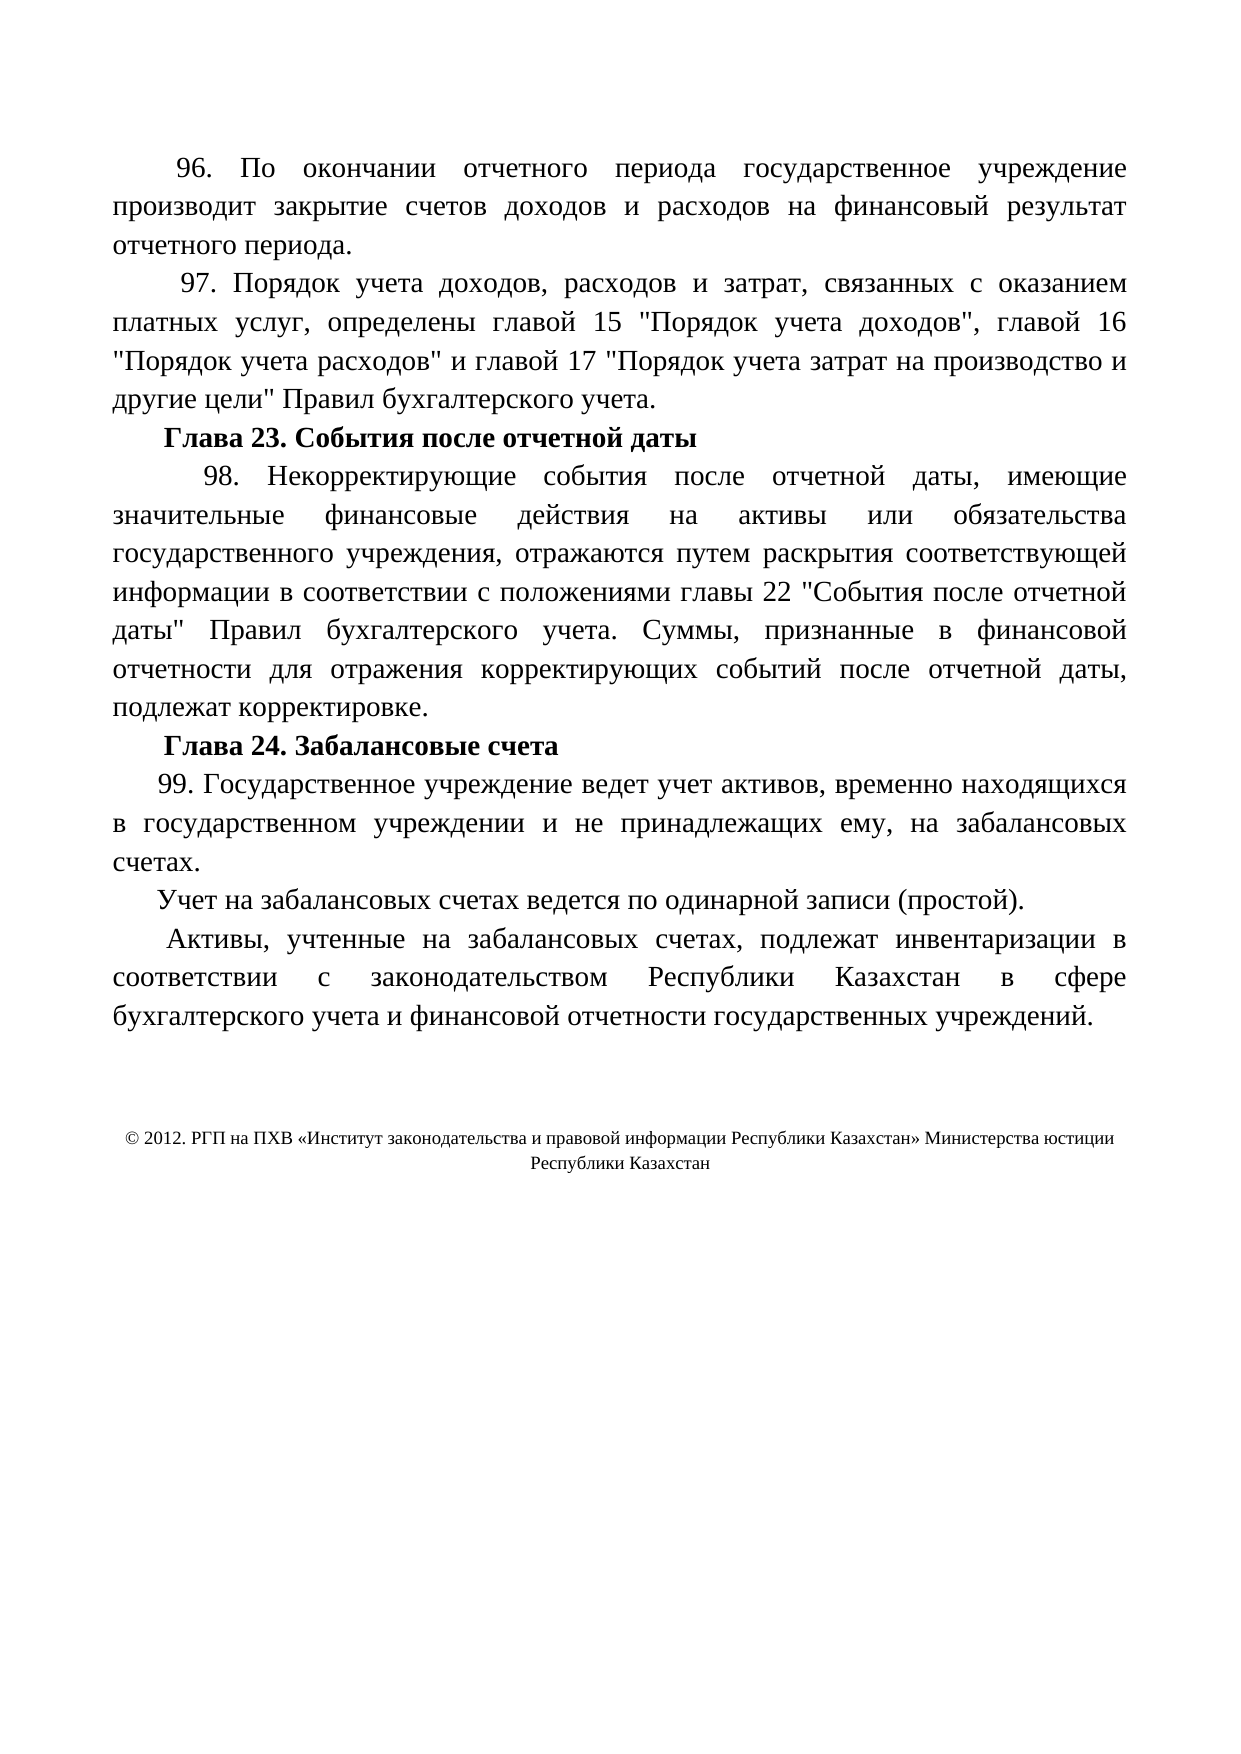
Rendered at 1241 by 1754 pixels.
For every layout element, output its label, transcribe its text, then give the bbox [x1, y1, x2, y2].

text Глава 24. Забалансовые счета [112, 728, 1128, 762]
text 96. По окончании отчетного периода государственное учреждение производит закрытие счетов доходов и расходов на финансовый результат отчетного периода. [112, 150, 1128, 261]
text © 2012. РГП на ПХВ «Институт законодательства и правовой информации Республики Казахстан» Министерства юстиции Республики Казахстан [112, 1127, 1128, 1173]
text 97. Порядок учета доходов, расходов и затрат, связанных с оказанием платных услуг, определены главой 15 "Порядок учета доходов", главой 16 "Порядок учета расходов" и главой 17 "Порядок учета затрат на производство и другие цели" Правил бухгалтерского учета. [112, 266, 1128, 415]
text 98. Некорректирующие события после отчетной даты, имеющие значительные финансовые действия на активы или обязательства государственного учреждения, отражаются путем раскрытия соответствующей информации в соответствии с положениями главы 22 "События после отчетной даты" Правил бухгалтерского учета. Суммы, признанные в финансовой отчетности для отражения корректирующих событий после отчетной даты, подлежат корректировке. [112, 458, 1128, 723]
text 99. Государственное учреждение ведет учет активов, временно находящихся в государственном учреждении и не принадлежащих ему, на забалансовых счетах. [112, 767, 1128, 877]
text Глава 23. События после отчетной даты [112, 420, 1128, 453]
text Активы, учтенные на забалансовых счетах, подлежат инвентаризации в соответствии с законодательством Республики Казахстан в сфере бухгалтерского учета и финансовой отчетности государственных учреждений. [112, 921, 1128, 1031]
text Учет на забалансовых счетах ведется по одинарной записи (простой). [112, 882, 1128, 916]
